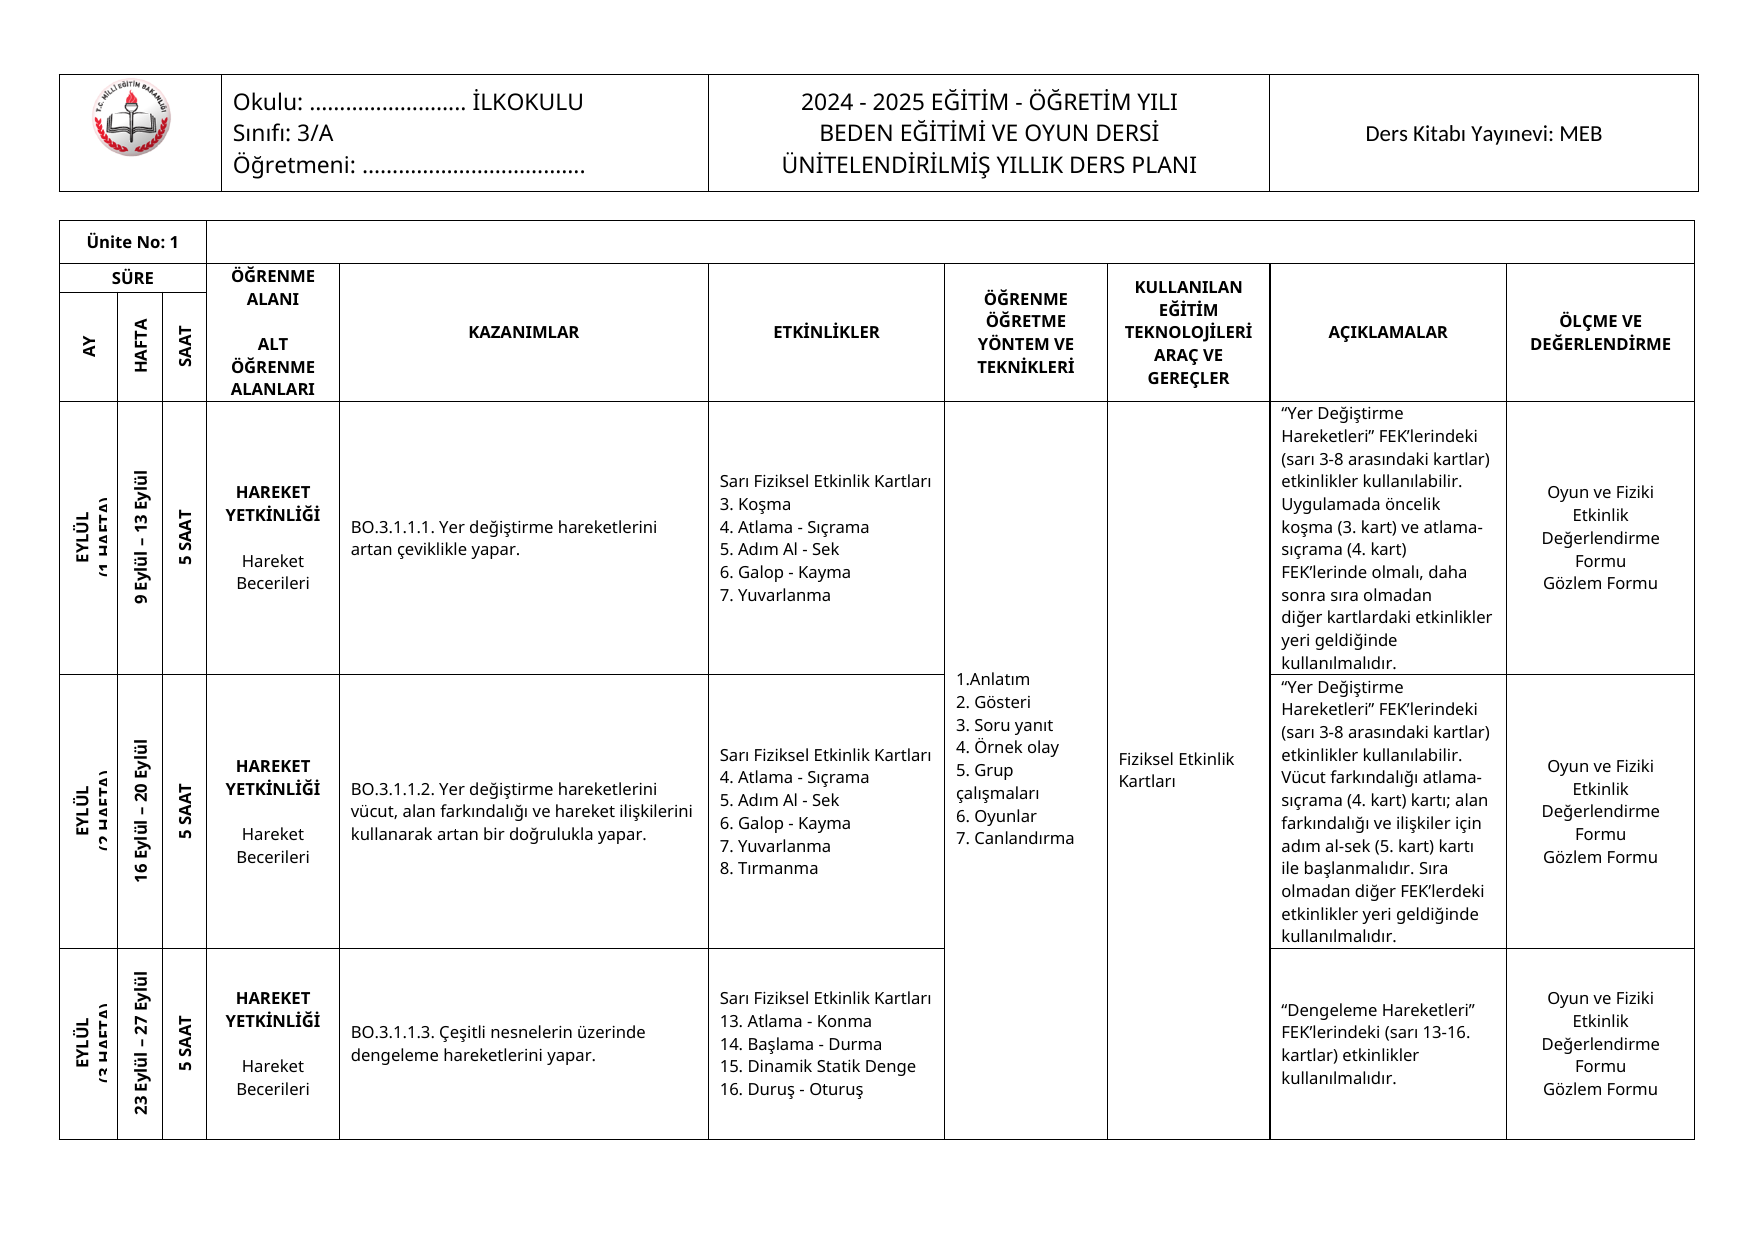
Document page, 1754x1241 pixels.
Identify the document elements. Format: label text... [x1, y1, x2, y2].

table_cell SÜRE [60, 264, 206, 292]
table_cell 23 Eylül – 27 Eylül [118, 949, 162, 1138]
table_cell BO.3.1.1.2. Yer değiştirme hareketlerini vücut, alan farkındalığı ve hareket ilişkilerini kullanarak artan bir doğrulukla yapar. [340, 675, 708, 948]
table_cell ÖLÇME VE DEĞERLENDİRME [1507, 264, 1694, 401]
table_cell ÖĞRENME ALANI ALT ÖĞRENME ALANLARI [207, 264, 339, 401]
table_cell Sarı Fiziksel Etkinlik Kartları 4. Atlama - Sıçrama 5. Adım Al - Sek 6. Galop - Kayma 7. Yuvarlanma 8. Tırmanma [709, 675, 944, 948]
table_cell BO.3.1.1.1. Yer değiştirme hareketlerini artan çeviklikle yapar. [340, 402, 708, 674]
table_cell BO.3.1.1.3. Çeşitli nesnelerin üzerinde dengeleme hareketlerini yapar. [340, 949, 708, 1138]
table_cell “Dengeleme Hareketleri” FEK’lerindeki (sarı 13-16. kartlar) etkinlikler kullanılmalıdır. [1271, 949, 1506, 1138]
table_cell KAZANIMLAR [340, 264, 708, 401]
table_cell HAFTA [118, 293, 162, 401]
table_cell “Yer Değiştirme Hareketleri” FEK’lerindeki (sarı 3-8 arasındaki kartlar) etkinlikler kullanılabilir. Uygulamada öncelik koşma (3. kart) ve atlama-sıçrama (4. kart) FEK’lerinde olmalı, daha sonra sıra olmadan diğer kartlardaki etkinlikler yeri geldiğinde kullanılmalıdır. [1271, 402, 1506, 674]
table_cell SAAT [163, 293, 206, 401]
table_cell 5 SAAT [163, 949, 206, 1138]
table_cell AÇIKLAMALAR [1271, 264, 1506, 401]
table_cell 5 SAAT [163, 675, 206, 948]
table_cell Sarı Fiziksel Etkinlik Kartları 3. Koşma 4. Atlama - Sıçrama 5. Adım Al - Sek 6. Galop - Kayma 7. Yuvarlanma [709, 402, 944, 674]
table_cell HAREKET YETKİNLİĞİ Hareket Becerileri [207, 675, 339, 948]
picture [86, 75, 176, 163]
table_cell Fiziksel Etkinlik Kartları [1108, 402, 1269, 1138]
table_cell Sarı Fiziksel Etkinlik Kartları 13. Atlama - Konma 14. Başlama - Durma 15. Dinamik Statik Denge 16. Duruş - Oturuş [709, 949, 944, 1138]
table_cell ETKİNLİKLER [709, 264, 944, 401]
table_cell 1.Anlatım 2. Gösteri 3. Soru yanıt 4. Örnek olay 5. Grup çalışmaları 6. Oyunlar 7. Canlandırma [945, 402, 1107, 1138]
table_cell 16 Eylül – 20 Eylül [118, 675, 162, 948]
table_cell EYLÜL (3.HAFTA) [60, 949, 117, 1138]
table_header [207, 221, 1694, 263]
table_cell HAREKET YETKİNLİĞİ Hareket Becerileri [207, 949, 339, 1138]
table_cell AY [60, 293, 117, 401]
table_cell ÖĞRENME ÖĞRETME YÖNTEM VE TEKNİKLERİ [945, 264, 1107, 401]
table_cell Oyun ve Fiziki Etkinlik Değerlendirme Formu Gözlem Formu [1507, 949, 1694, 1138]
table_header Ünite No: 1 [60, 221, 206, 263]
table_cell EYLÜL (1.HAFTA) [60, 402, 117, 674]
table_cell KULLANILAN EĞİTİM TEKNOLOJİLERİ ARAÇ VE GEREÇLER [1108, 264, 1269, 401]
table_cell “Yer Değiştirme Hareketleri” FEK’lerindeki (sarı 3-8 arasındaki kartlar) etkinlikler kullanılabilir. Vücut farkındalığı atlama-sıçrama (4. kart) kartı; alan farkındalığı ve ilişkiler için adım al-sek (5. kart) kartı ile başlanmalıdır. Sıra olmadan diğer FEK’lerdeki etkinlikler yeri geldiğinde kullanılmalıdır. [1271, 675, 1506, 948]
table_cell EYLÜL (2.HAFTA) [60, 675, 117, 948]
table_cell 9 Eylül – 13 Eylül [118, 402, 162, 674]
table_cell Oyun ve Fiziki Etkinlik Değerlendirme Formu Gözlem Formu [1507, 402, 1694, 674]
table_cell Oyun ve Fiziki Etkinlik Değerlendirme Formu Gözlem Formu [1507, 675, 1694, 948]
table_cell HAREKET YETKİNLİĞİ Hareket Becerileri [207, 402, 339, 674]
table_cell 5 SAAT [163, 402, 206, 674]
